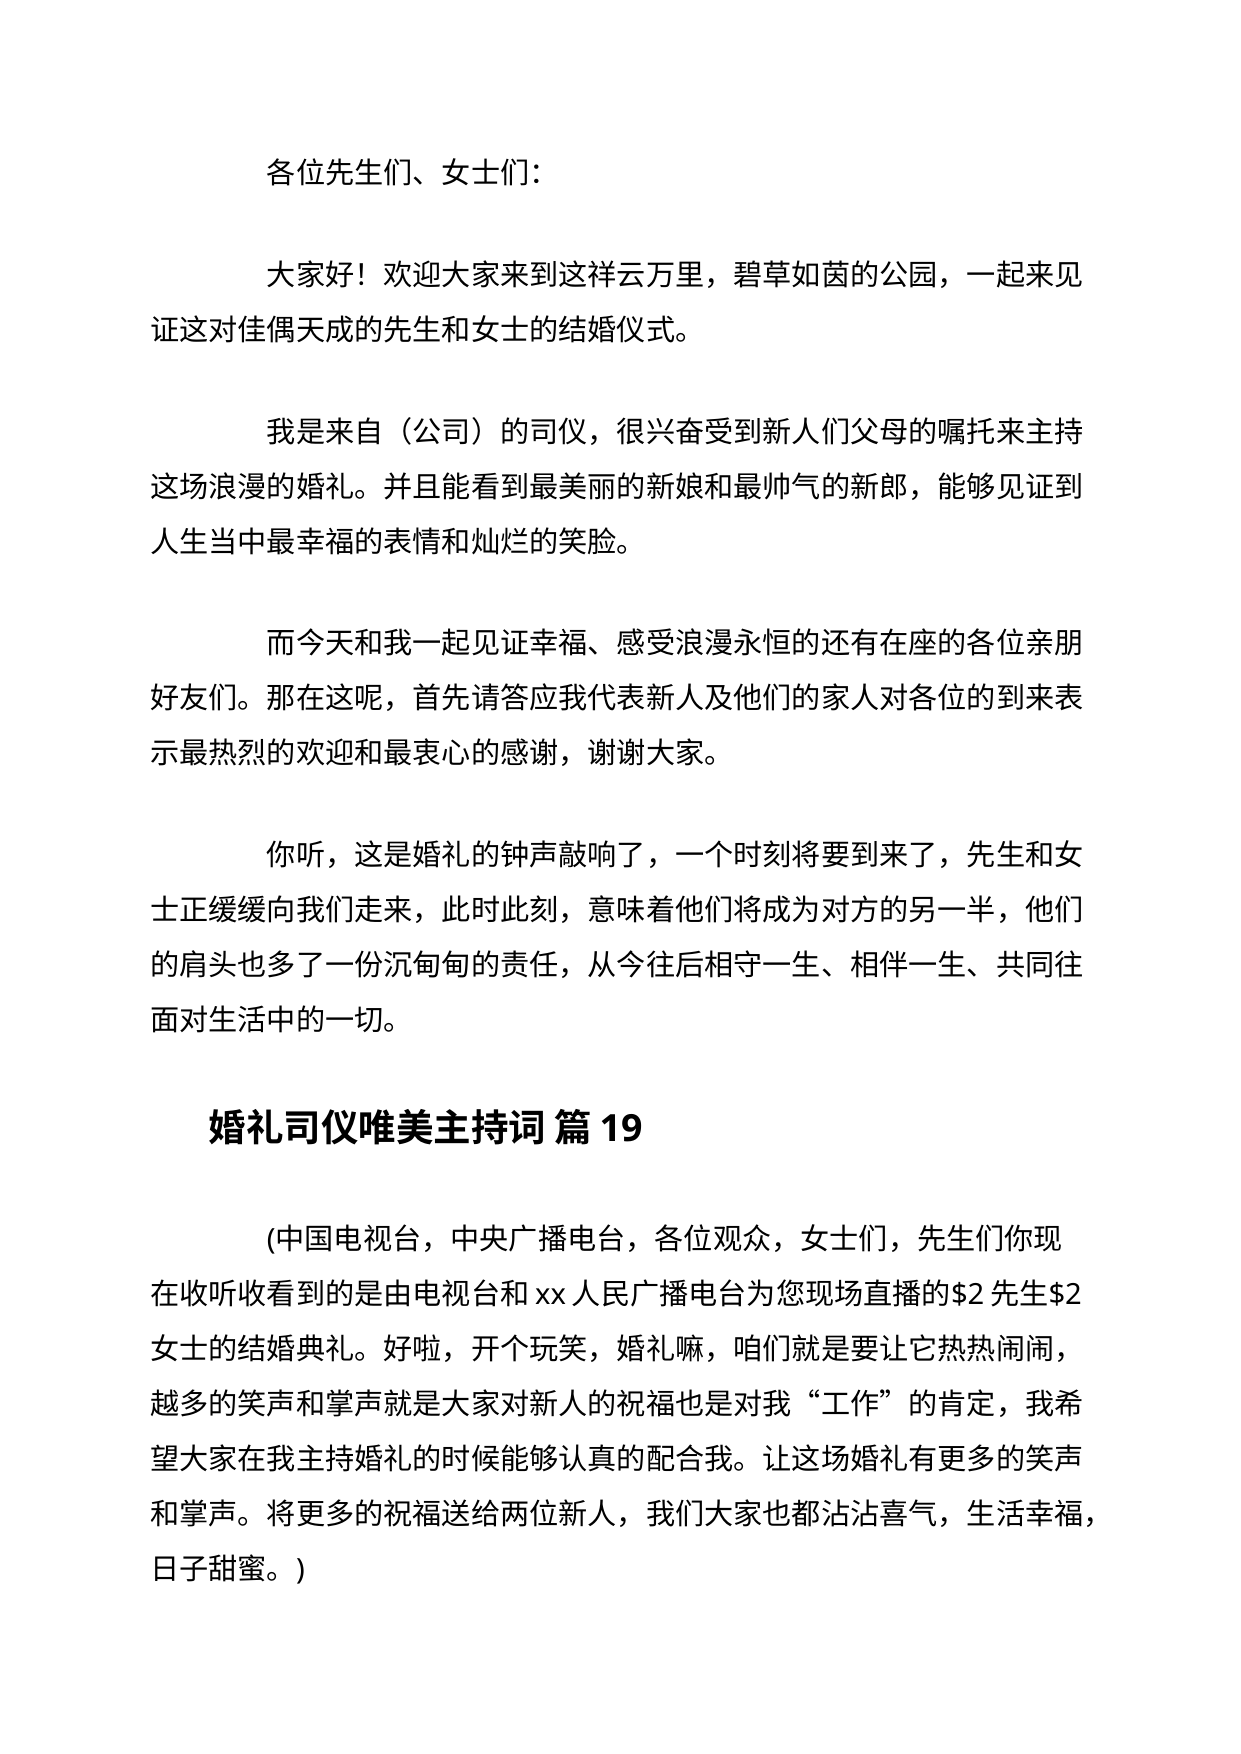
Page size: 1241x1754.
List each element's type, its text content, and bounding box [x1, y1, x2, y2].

text (中国电视台，中央广播电台，各位观众，女士们，先生们你现在收听收看到的是由电视台和xx人民广播电台为您现场直播的$2先生$2女士的结婚典礼。好啦，开个玩笑，婚礼嘛，咱们就是要让它热热闹闹，越多的笑声和掌声就是大家对新人的祝福也是对我“工作”的肯定，我希望大家在我主持婚礼的时候能够认真的配合我。让这场婚礼有更多的笑声和掌声。将更多的祝福送给两位新人，我们大家也都沾沾喜气，生活幸福，日子甜蜜。) [150, 1216, 1090, 1588]
text 各位先生们、女士们： [150, 150, 1090, 192]
text 你听，这是婚礼的钟声敲响了，一个时刻将要到来了，先生和女士正缓缓向我们走来，此时此刻，意味着他们将成为对方的另一半，他们的肩头也多了一份沉甸甸的责任，从今往后相守一生、相伴一生、共同往面对生活中的一切。 [150, 832, 1090, 1038]
text 而今天和我一起见证幸福、感受浪漫永恒的还有在座的各位亲朋好友们。那在这呢，首先请答应我代表新人及他们的家人对各位的到来表示最热烈的欢迎和最衷心的感谢，谢谢大家。 [150, 620, 1090, 772]
text 大家好！欢迎大家来到这祥云万里，碧草如茵的公园，一起来见证这对佳偶天成的先生和女士的结婚仪式。 [150, 252, 1090, 349]
text 我是来自（公司）的司仪，很兴奋受到新人们父母的嘱托来主持这场浪漫的婚礼。并且能看到最美丽的新娘和最帅气的新郎，能够见证到人生当中最幸福的表情和灿烂的笑脸。 [150, 408, 1090, 561]
text 婚礼司仪唯美主持词 篇19 [150, 1098, 1090, 1152]
